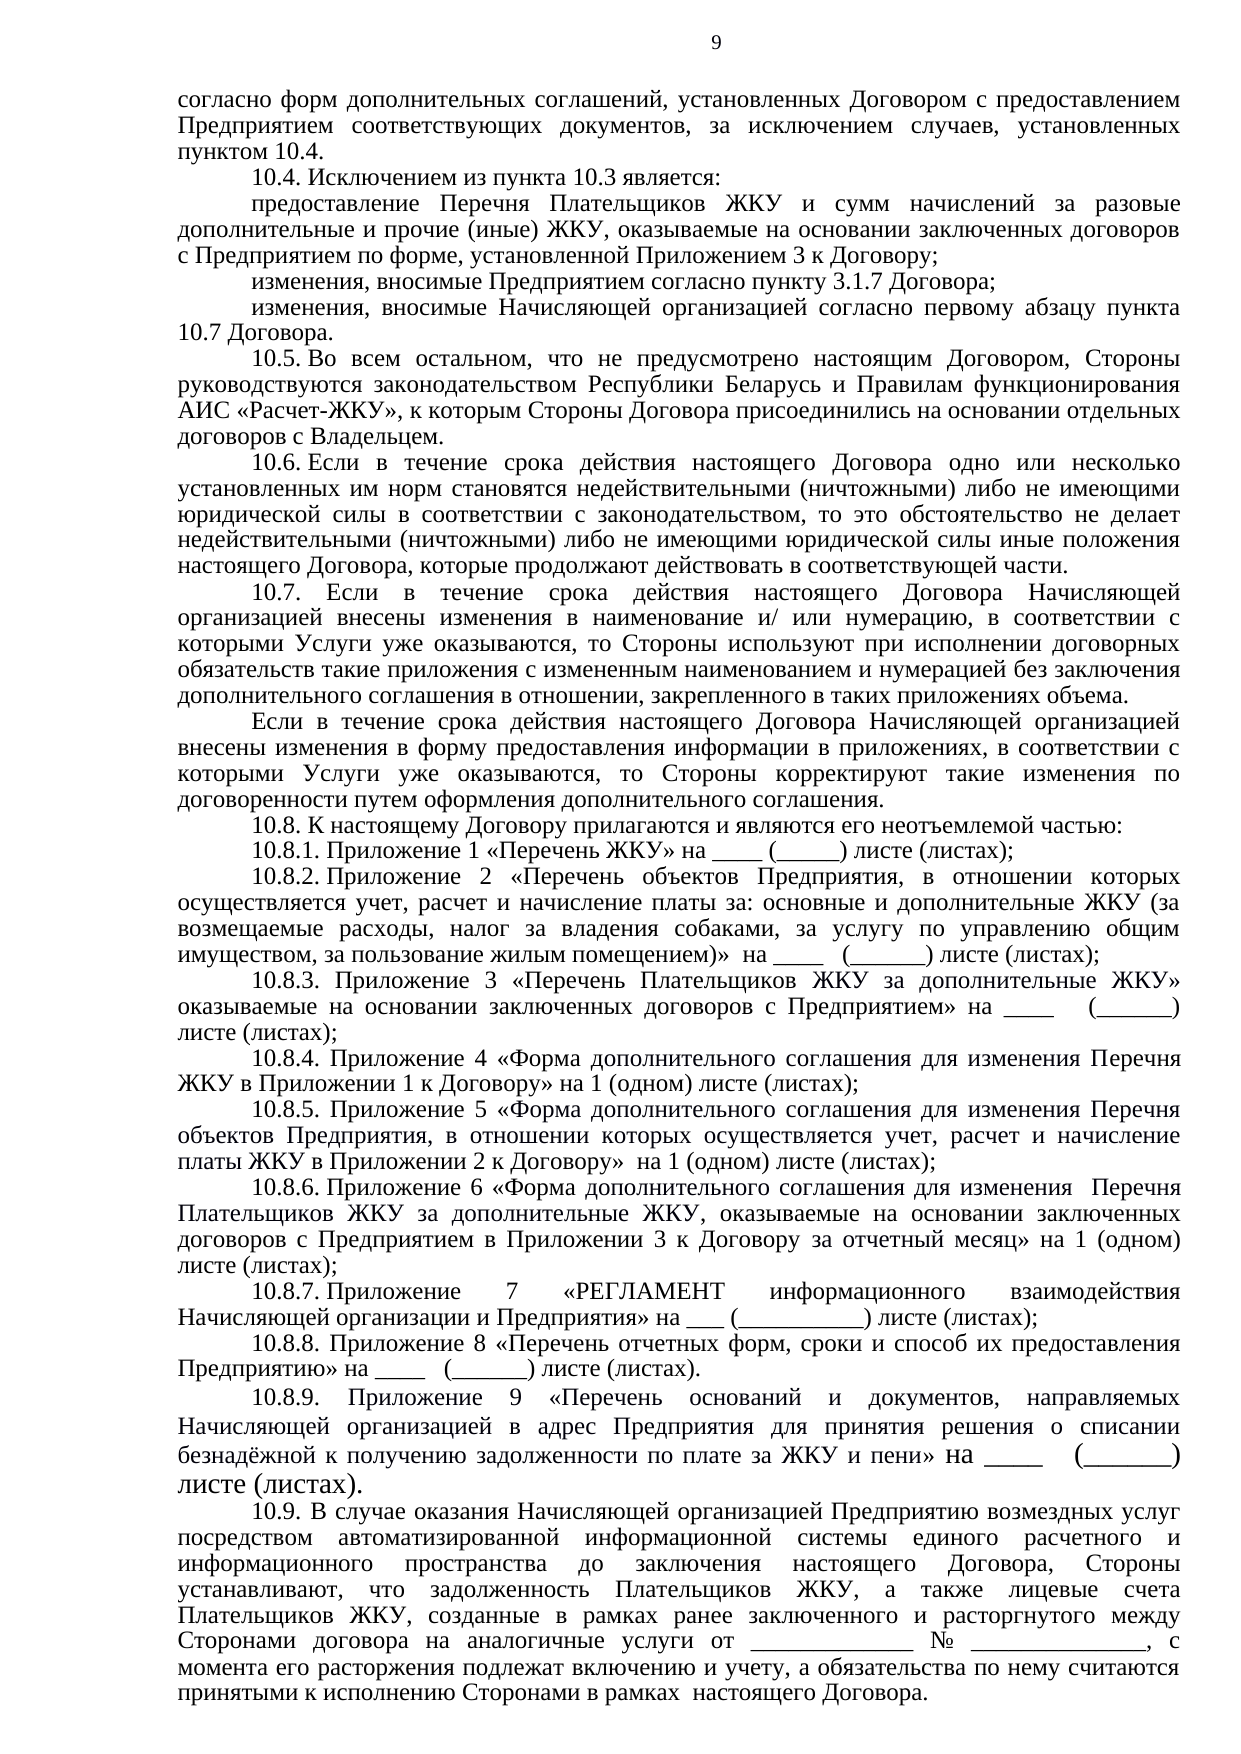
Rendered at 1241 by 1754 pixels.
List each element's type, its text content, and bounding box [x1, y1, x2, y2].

text 10.8. К настоящему Договору прилагаются и являются его неотъемлемой частью: [177, 812, 1181, 838]
text изменения, вносимые Начисляющей организацией согласно первому абзацу пункта 10.7 Договора. [177, 294, 1181, 346]
text 10.9. В случае оказания Начисляющей организацией Предприятию возмездных услуг посредством автоматизированной информационной системы единого расчетного и информационного пространства до заключения настоящего Договора, Стороны устанавливают, что задолженность Плательщиков ЖКУ, а также лицевые счета Плательщиков ЖКУ, созданные в рамках ранее заключенного и расторгнутого между Сторонами договора на аналогичные услуги от _____________ № ______________, с момента его расторжения подлежат включению и учету, а обязательства по нему считаются принятыми к исполнению Сторонами в рамках настоящего Договора. [177, 1499, 1181, 1706]
text 10.6. Если в течение срока действия настоящего Договора одно или несколько установленных им норм становятся недействительными (ничтожными) либо не имеющими юридической силы в соответствии с законодательством, то это обстоятельство не делает недействительными (ничтожными) либо не имеющими юридической силы иные положения настоящего Договора, которые продолжают действовать в соответствующей части. [177, 450, 1181, 579]
text 10.8.5. Приложение 5 «Форма дополнительного соглашения для изменения Перечня объектов Предприятия, в отношении которых осуществляется учет, расчет и начисление платы ЖКУ в Приложении 2 к Договору» на 1 (одном) листе (листах); [177, 1097, 1181, 1175]
text 10.7. Если в течение срока действия настоящего Договора Начисляющей организацией внесены изменения в наименование и/ или нумерацию, в соответствии с которыми Услуги уже оказываются, то Стороны используют при исполнении договорных обязательств такие приложения с измененным наименованием и нумерацией без заключения дополнительного соглашения в отношении, закрепленного в таких приложениях объема. [177, 579, 1181, 709]
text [177, 87, 1181, 165]
text 10.8.1. Приложение 1 «Перечень ЖКУ» на ____ (_____) листе (листах); [177, 838, 1181, 864]
text 10.8.7. Приложение 7 «РЕГЛАМЕНТ информационного взаимодействия Начисляющей организации и Предприятия» на ___ (__________) листе (листах); [177, 1279, 1181, 1330]
text 10.8.9. Приложение 9 «Перечень оснований и документов, направляемых Начисляющей организацией в адрес Предприятия для принятия решения о списании безнадёжной к получению задолженности по плате за ЖКУ и пени» на ____ (______) листе (листах). [177, 1382, 1181, 1499]
text Если в течение срока действия настоящего Договора Начисляющей организацией внесены изменения в форму предоставления информации в приложениях, в соответствии с которыми Услуги уже оказываются, то Стороны корректируют такие изменения по договоренности путем оформления дополнительного соглашения. [177, 709, 1181, 812]
text 10.5. Во всем остальном, что не предусмотрено настоящим Договором, Стороны руководствуются законодательством Республики Беларусь и Правилам функционирования АИС «Расчет-ЖКУ», к которым Стороны Договора присоединились на основании отдельных договоров с Владельцем. [177, 346, 1181, 450]
text 10.8.8. Приложение 8 «Перечень отчетных форм, сроки и способ их предоставления Предприятию» на ____ (______) листе (листах). [177, 1330, 1181, 1382]
text предоставление Перечня Плательщиков ЖКУ и сумм начислений за разовые дополнительные и прочие (иные) ЖКУ, оказываемые на основании заключенных договоров с Предприятием по форме, установленной Приложением 3 к Договору; [177, 191, 1181, 268]
text изменения, вносимые Предприятием согласно пункту 3.1.7 Договора; [177, 268, 1181, 294]
text 10.4. Исключением из пункта 10.3 является: [177, 165, 1181, 191]
text 10.8.2. Приложение 2 «Перечень объектов Предприятия, в отношении которых осуществляется учет, расчет и начисление платы за: основные и дополнительные ЖКУ (за возмещаемые расходы, налог за владения собаками, за услугу по управлению общим имуществом, за пользование жилым помещением)» на ____ (______) листе (листах); [177, 864, 1181, 968]
text 10.8.6. Приложение 6 «Форма дополнительного соглашения для изменения Перечня Плательщиков ЖКУ за дополнительные ЖКУ, оказываемые на основании заключенных договоров с Предприятием в Приложении 3 к Договору за отчетный месяц» на 1 (одном) листе (листах); [177, 1175, 1181, 1279]
text 10.8.3. Приложение 3 «Перечень Плательщиков ЖКУ за дополнительные ЖКУ» оказываемые на основании заключенных договоров с Предприятием» на ____ (______) листе (листах); [177, 968, 1181, 1046]
text 10.8.4. Приложение 4 «Форма дополнительного соглашения для изменения Перечня ЖКУ в Приложении 1 к Договору» на 1 (одном) листе (листах); [177, 1046, 1181, 1097]
